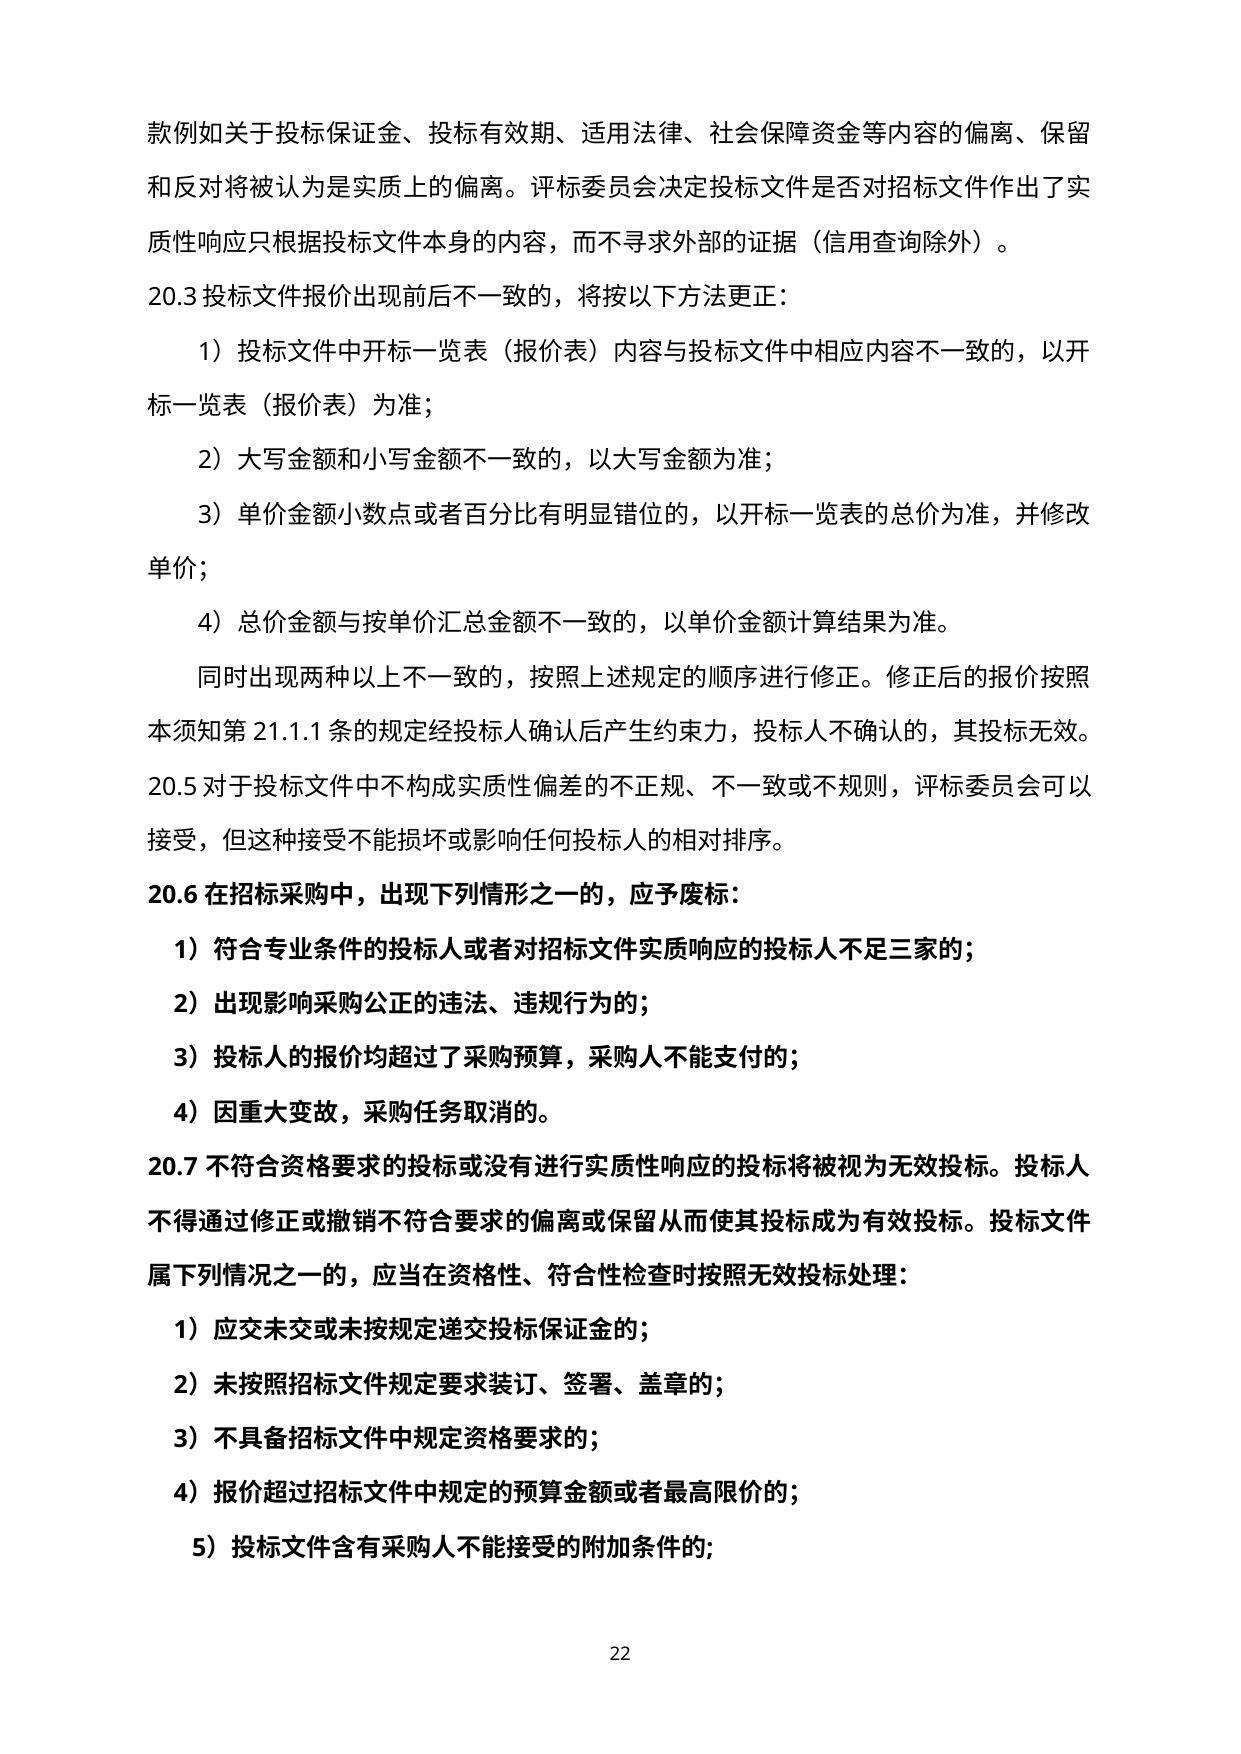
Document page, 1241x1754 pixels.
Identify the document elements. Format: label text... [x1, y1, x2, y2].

text 3）单价金额小数点或者百分比有明显错位的，以开标一览表的总价为准，并修改单价； [148, 494, 1092, 585]
text 4）因重大变故，采购任务取消的。 [148, 1092, 1092, 1128]
text 2）未按照招标文件规定要求装订、签署、盖章的； [148, 1364, 1092, 1400]
text 5）投标文件含有采购人不能接受的附加条件的; [169, 1527, 1092, 1563]
text 同时出现两种以上不一致的，按照上述规定的顺序进行修正。修正后的报价按照本须知第21.1.1条的规定经投标人确认后产生约束力，投标人不确认的，其投标无效。 [148, 657, 1092, 748]
text 4）报价超过招标文件中规定的预算金额或者最高限价的； [148, 1473, 1092, 1509]
text 1）投标文件中开标一览表（报价表）内容与投标文件中相应内容不一致的，以开标一览表（报价表）为准； [148, 331, 1092, 422]
text 3）不具备招标文件中规定资格要求的； [148, 1418, 1092, 1455]
text 2）大写金额和小写金额不一致的，以大写金额为准； [148, 440, 1092, 476]
text 20.5对于投标文件中不构成实质性偏差的不正规、不一致或不规则，评标委员会可以接受，但这种接受不能损坏或影响任何投标人的相对排序。 [148, 766, 1092, 857]
text 1）应交未交或未按规定递交投标保证金的； [148, 1310, 1092, 1346]
text 2）出现影响采购公正的违法、违规行为的； [148, 983, 1092, 1020]
text 4）总价金额与按单价汇总金额不一致的，以单价金额计算结果为准。 [148, 603, 1092, 639]
text 20.3投标文件报价出现前后不一致的，将按以下方法更正： [148, 277, 1092, 313]
text 20.6 在招标采购中，出现下列情形之一的，应予废标： [148, 875, 1092, 911]
text 1）符合专业条件的投标人或者对招标文件实质响应的投标人不足三家的； [148, 929, 1092, 965]
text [148, 113, 1092, 258]
text 3）投标人的报价均超过了采购预算，采购人不能支付的； [148, 1038, 1092, 1074]
text 20.7 不符合资格要求的投标或没有进行实质性响应的投标将被视为无效投标。投标人不得通过修正或撤销不符合要求的偏离或保留从而使其投标成为有效投标。投标文件属下列情况之一的，应当在资格性、符合性检查时按照无效投标处理： [148, 1147, 1092, 1292]
